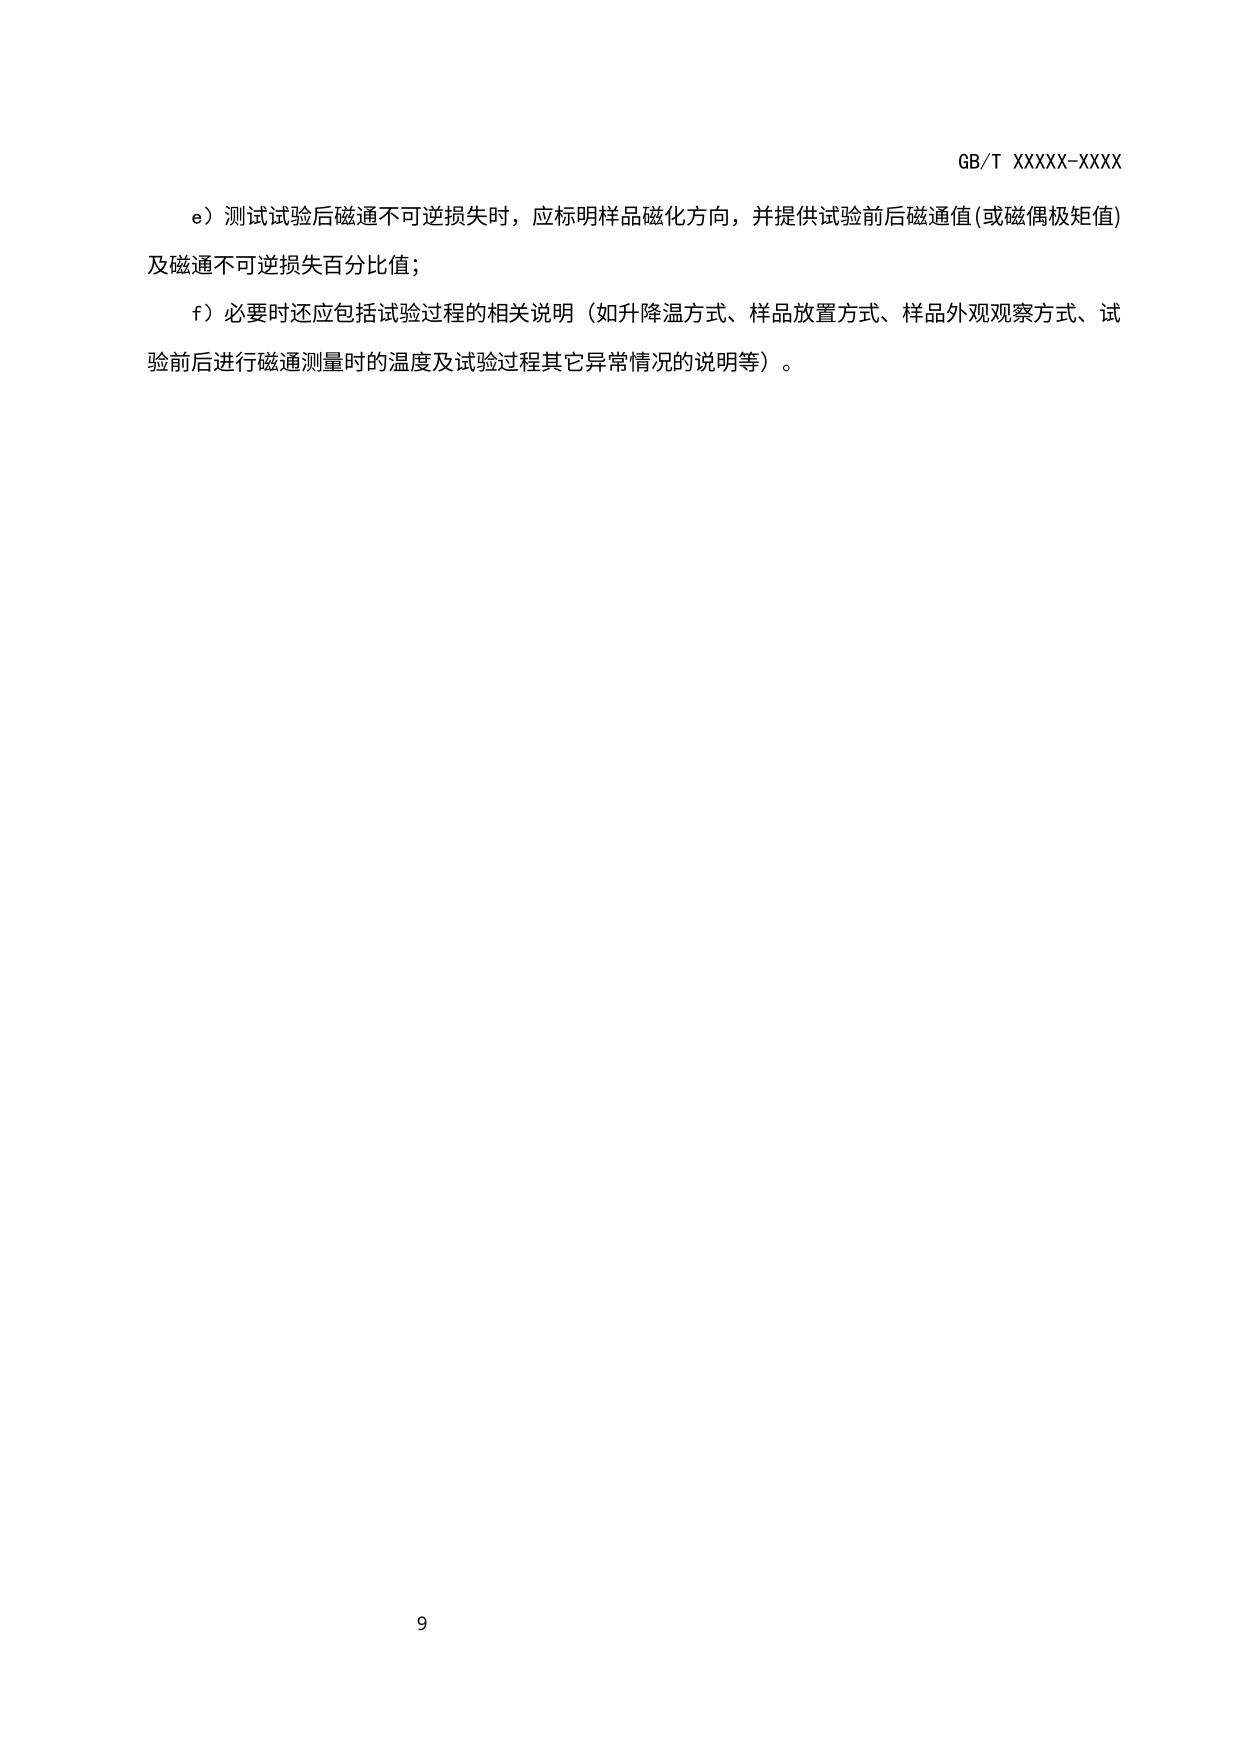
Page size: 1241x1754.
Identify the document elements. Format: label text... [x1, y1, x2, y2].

text e）测试试验后磁通不可逆损失时，应标明样品磁化方向，并提供试验前后磁通值(或磁偶极矩值)及磁通不可逆损失百分比值； [148, 199, 1122, 280]
text f）必要时还应包括试验过程的相关说明（如升降温方式、样品放置方式、样品外观观察方式、试验前后进行磁通测量时的温度及试验过程其它异常情况的说明等）。 [148, 296, 1122, 377]
